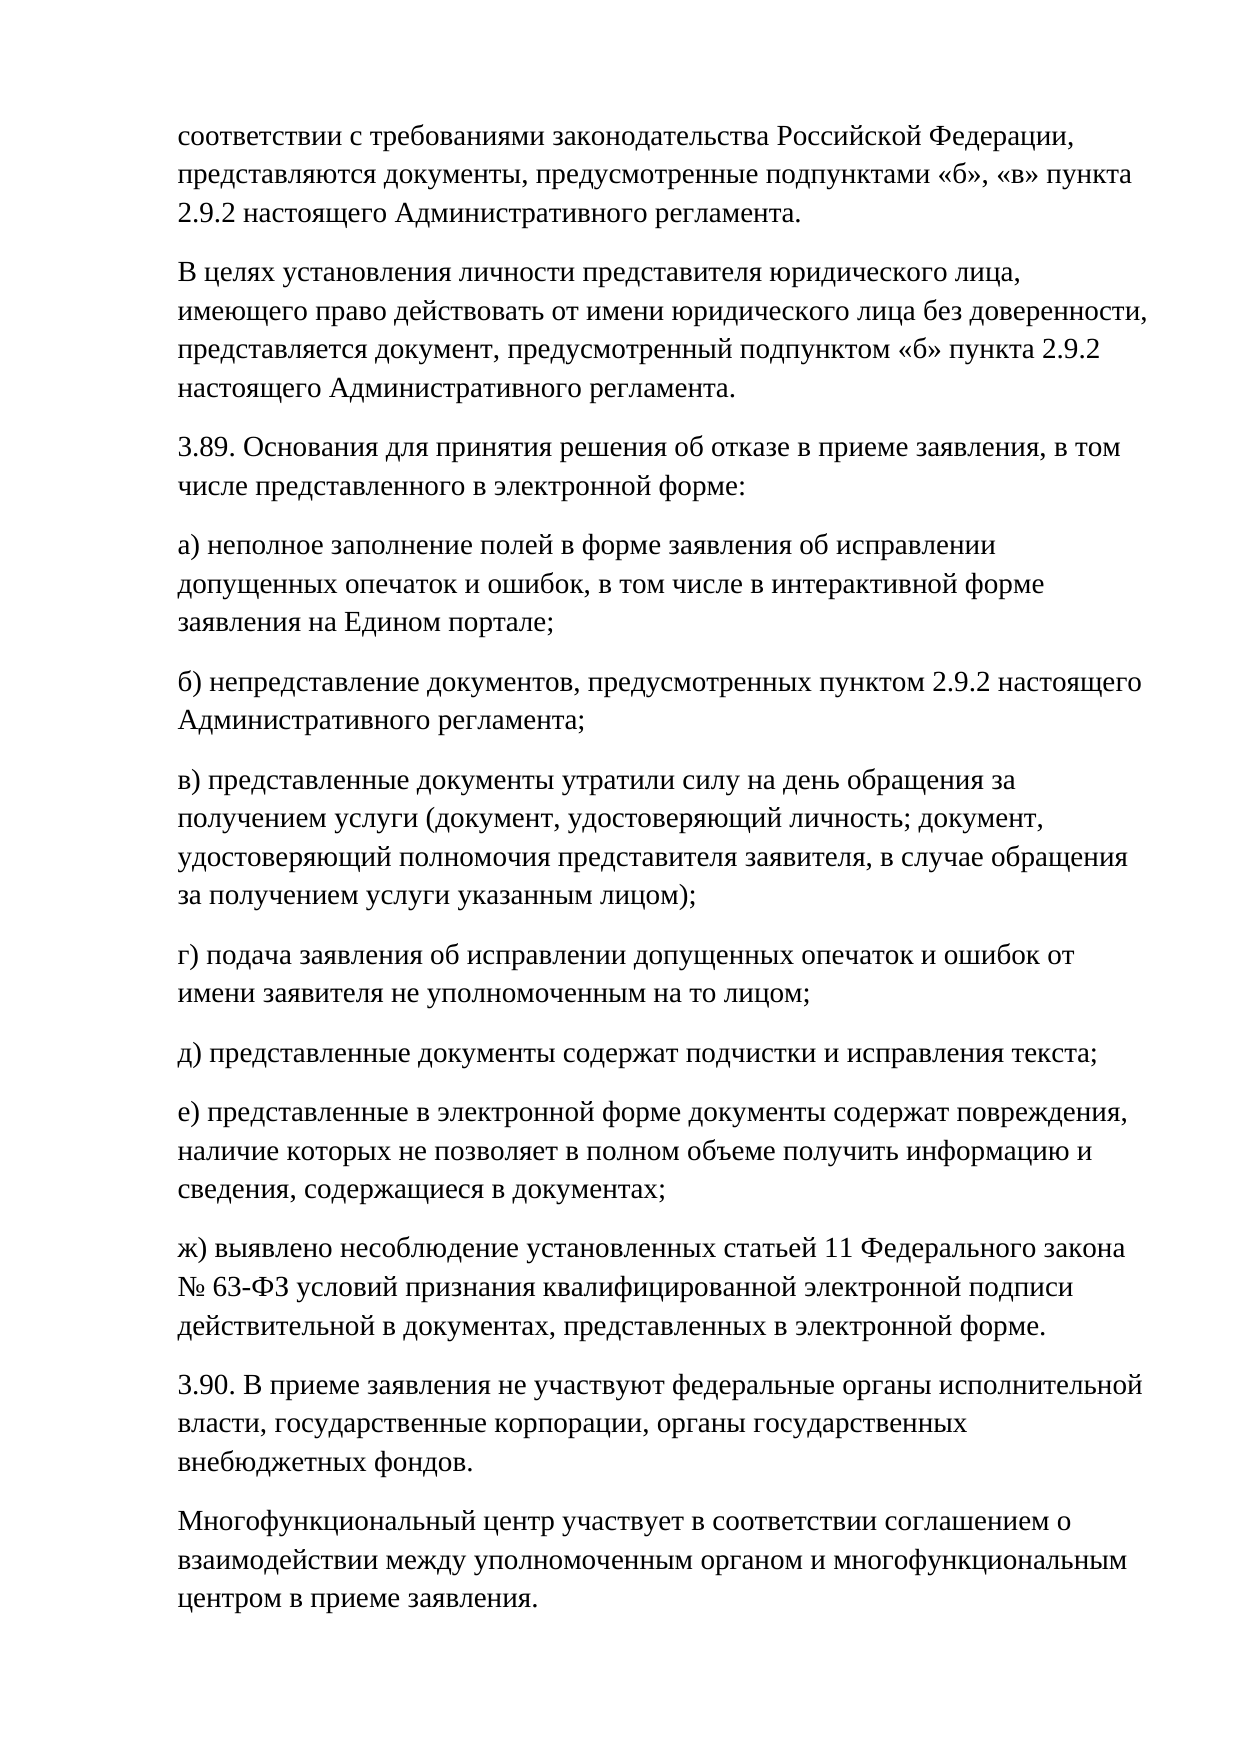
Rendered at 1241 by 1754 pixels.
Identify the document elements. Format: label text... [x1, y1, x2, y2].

text ж) выявлено несоблюдение установленных статьей 11 Федерального закона № 63-ФЗ условий признания квалифицированной электронной подписи действительной в документах, представленных в электронной форме. [177, 1231, 1152, 1341]
text е) представленные в электронной форме документы содержат повреждения, наличие которых не позволяет в полном объеме получить информацию и сведения, содержащиеся в документах; [177, 1094, 1152, 1205]
text 3.89. Основания для принятия решения об отказе в приеме заявления, в том числе представленного в электронной форме: [177, 429, 1152, 502]
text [177, 118, 1152, 229]
text в) представленные документы утратили силу на день обращения за получением услуги (документ, удостоверяющий личность; документ, удостоверяющий полномочия представителя заявителя, в случае обращения за получением услуги указанным лицом); [177, 762, 1152, 911]
text а) неполное заполнение полей в форме заявления об исправлении допущенных опечаток и ошибок, в том числе в интерактивной форме заявления на Едином портале; [177, 527, 1152, 638]
text б) непредставление документов, предусмотренных пунктом 2.9.2 настоящего Административного регламента; [177, 664, 1152, 736]
text 3.90. В приеме заявления не участвуют федеральные органы исполнительной власти, государственные корпорации, органы государственных внебюджетных фондов. [177, 1367, 1152, 1478]
text г) подача заявления об исправлении допущенных опечаток и ошибок от имени заявителя не уполномоченным на то лицом; [177, 937, 1152, 1009]
text д) представленные документы содержат подчистки и исправления текста; [177, 1035, 1152, 1068]
text Многофункциональный центр участвует в соответствии соглашением о взаимодействии между уполномоченным органом и многофункциональным центром в приеме заявления. [177, 1503, 1152, 1614]
text В целях установления личности представителя юридического лица, имеющего право действовать от имени юридического лица без доверенности, представляется документ, предусмотренный подпунктом «б» пункта 2.9.2 настоящего Административного регламента. [177, 254, 1152, 404]
